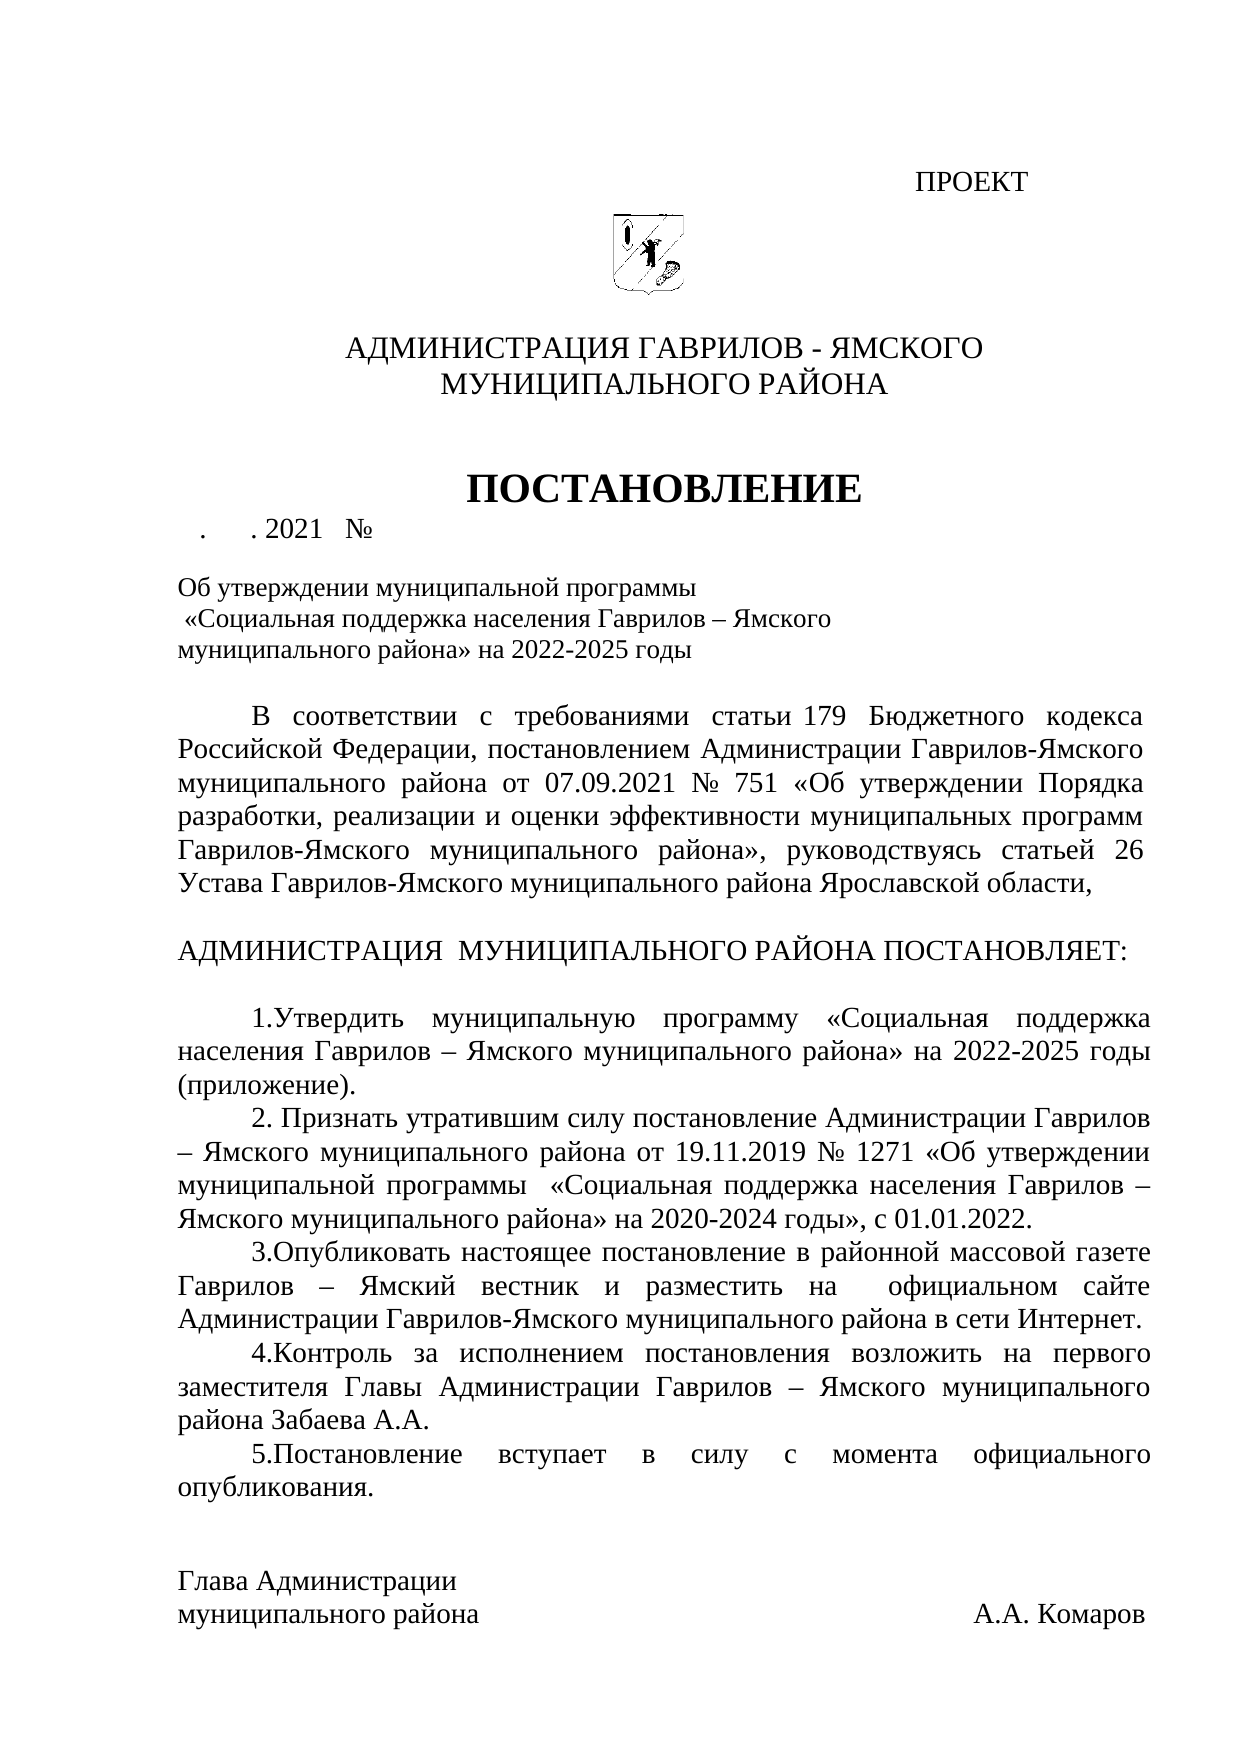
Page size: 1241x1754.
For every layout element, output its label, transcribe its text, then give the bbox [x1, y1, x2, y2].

text 3.Опубликовать настоящее постановление в районной массовой газете Гаврилов – Ямский вестник и разместить на официальном сайте Администрации Гаврилов-Ямского муниципального района в сети Интернет. [177, 1234, 1152, 1335]
text В соответствии с требованиями статьи 179 Бюджетного кодекса Российской Федерации, постановлением Администрации Гаврилов-Ямского муниципального района от 07.09.2021 № 751 «Об утверждении Порядка разработки, реализации и оценки эффективности муниципальных программ Гаврилов-Ямского муниципального района», руководствуясь статьей 26 Устава Гаврилов-Ямского муниципального района Ярославской области, [177, 698, 1144, 899]
text АДМИНИСТРАЦИЯ МУНИЦИПАЛЬНОГО РАЙОНА ПОСТАНОВЛЯЕТ: [177, 933, 1152, 966]
text Об утверждении муниципальной программы [177, 571, 1152, 602]
text 5.Постановление вступает в силу с момента официального опубликования. [177, 1436, 1152, 1503]
text МУНИЦИПАЛЬНОГО РАЙОНА [177, 366, 1152, 401]
text Глава Администрации [177, 1563, 1152, 1596]
text АДМИНИСТРАЦИЯ ГАВРИЛОВ - ЯМСКОГО [177, 329, 1152, 366]
text . . 2021 № [177, 511, 1152, 545]
text ПОСТАНОВЛЕНИЕ [177, 463, 1152, 511]
text муниципального района А.А. Комаров [177, 1596, 1152, 1630]
text ПРОЕКТ [177, 164, 1152, 198]
text 4.Контроль за исполнением постановления возложить на первого заместителя Главы Администрации Гаврилов – Ямского муниципального района Забаева А.А. [177, 1335, 1152, 1436]
text муниципального района» на 2022-2025 годы [177, 633, 1152, 664]
picture [613, 214, 684, 295]
text 1.Утвердить муниципальную программу «Социальная поддержка населения Гаврилов – Ямского муниципального района» на 2022-2025 годы (приложение). [177, 1000, 1152, 1100]
text «Социальная поддержка населения Гаврилов – Ямского [177, 602, 1152, 633]
text 2. Признать утратившим силу постановление Администрации Гаврилов – Ямского муниципального района от 19.11.2019 № 1271 «Об утверждении муниципальной программы «Социальная поддержка населения Гаврилов – Ямского муниципального района» на 2020-2024 годы», с 01.01.2022. [177, 1100, 1152, 1234]
